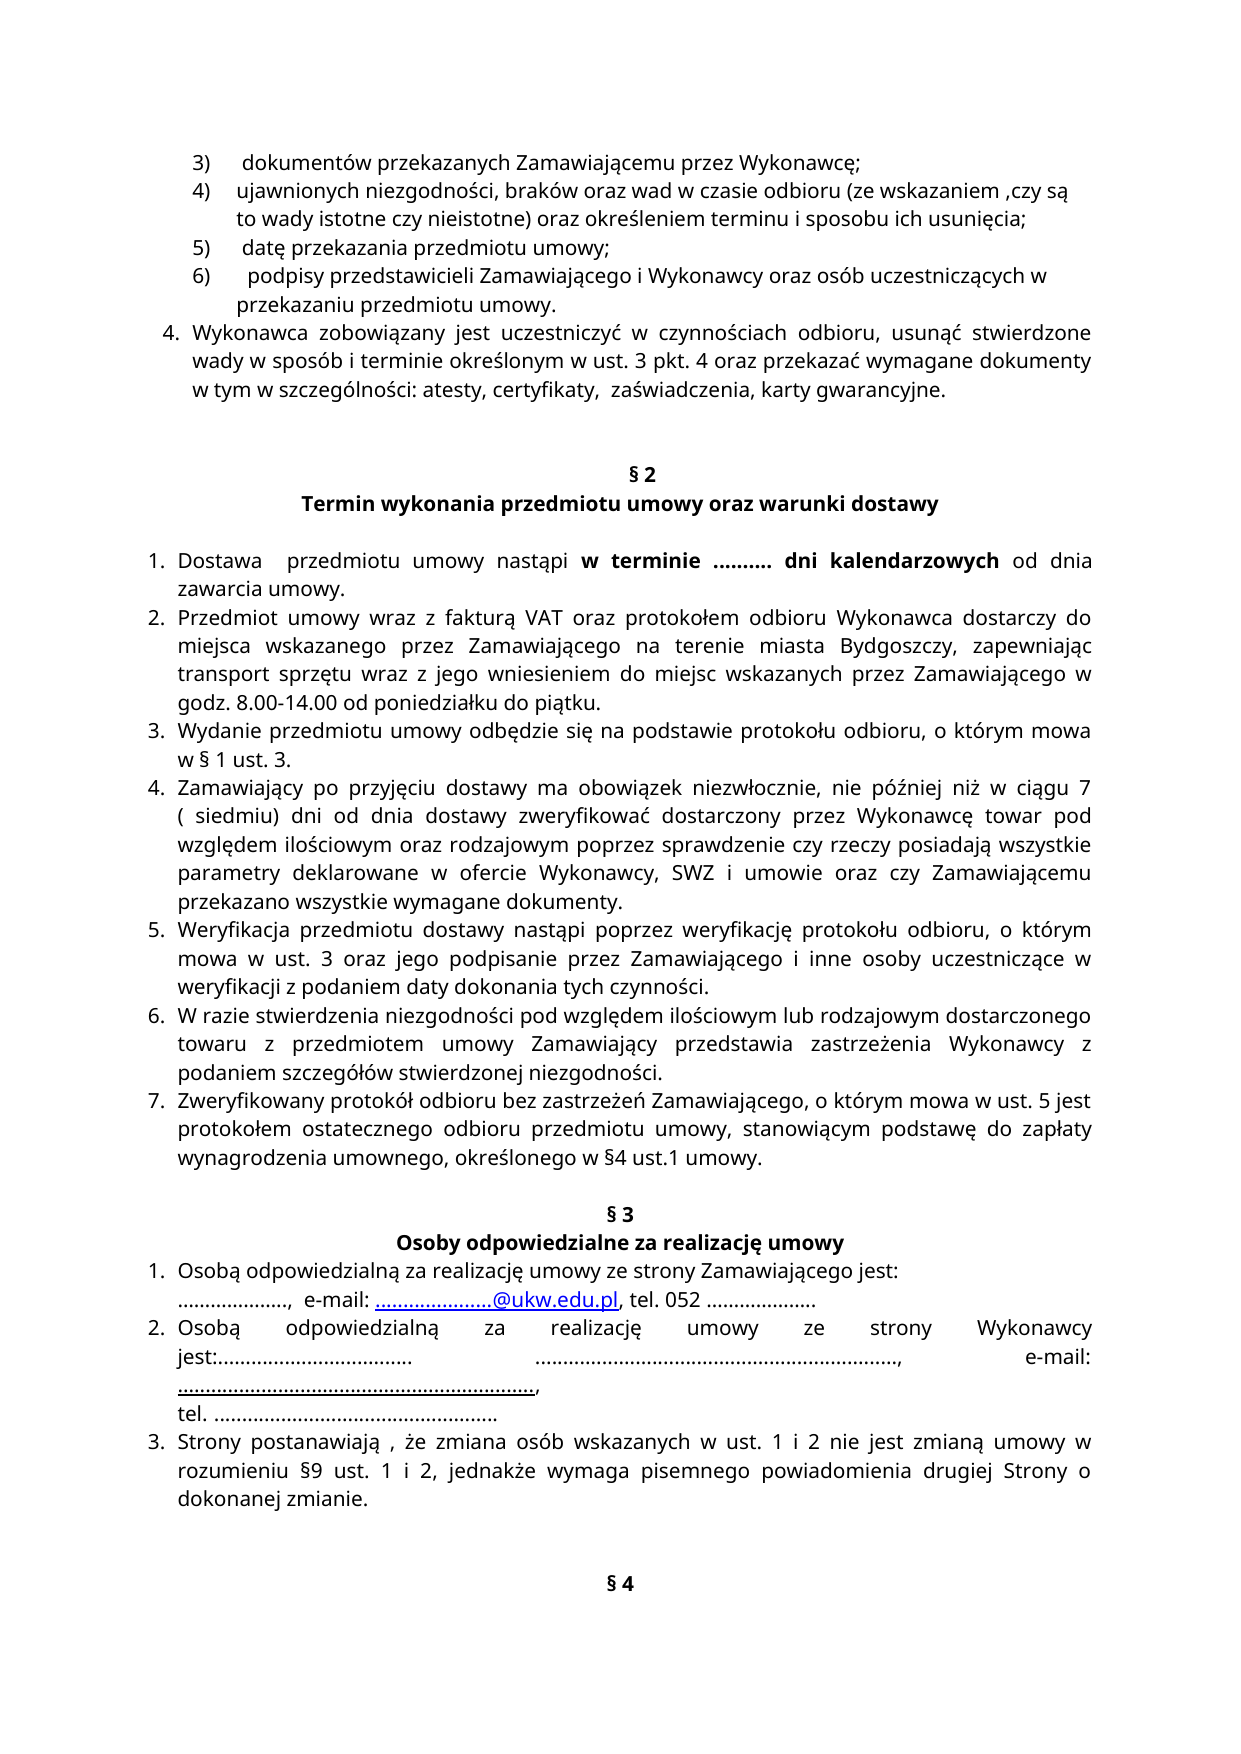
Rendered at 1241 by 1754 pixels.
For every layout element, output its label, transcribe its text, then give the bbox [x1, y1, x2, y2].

list Dostawa przedmiotu umowy nastąpi w terminie .......... dni kalendarzowych od dnia zawarcia umowy. [148, 546, 1093, 603]
text § 3 [148, 1200, 1093, 1228]
list Wykonawca zobowiązany jest uczestniczyć w czynnościach odbioru, usunąć stwierdzone wady w sposób i terminie określonym w ust. 3 pkt. 4 oraz przekazać wymagane dokumenty w tym w szczególności: atesty, certyfikaty, zaświadczenia, karty gwarancyjne. [162, 318, 1093, 403]
list W razie stwierdzenia niezgodności pod względem ilościowym lub rodzajowym dostarczonego towaru z przedmiotem umowy Zamawiający przedstawia zastrzeżenia Wykonawcy z podaniem szczegółów stwierdzonej niezgodności. [148, 1001, 1093, 1086]
text § 4 [148, 1569, 1093, 1598]
list dokumentów przekazanych Zamawiającemu przez Wykonawcę; [192, 148, 1093, 176]
list Osobą odpowiedzialną za realizację umowy ze strony Wykonawcy jest:................................... ................................................................., e-mail: ................................................................, [148, 1313, 1093, 1399]
list Strony postanawiają , że zmiana osób wskazanych w ust. 1 i 2 nie jest zmianą umowy w rozumieniu §9 ust. 1 i 2, jednakże wymaga pisemnego powiadomienia drugiej Strony o dokonanej zmianie. [148, 1427, 1093, 1513]
text ……………….., e-mail: .....................@ukw.edu.pl, tel. 052 ……………….. [177, 1285, 1093, 1313]
list podpisy przedstawicieli Zamawiającego i Wykonawcy oraz osób uczestniczących w przekazaniu przedmiotu umowy. [192, 261, 1093, 318]
list datę przekazania przedmiotu umowy; [192, 233, 1093, 261]
text Termin wykonania przedmiotu umowy oraz warunki dostawy [148, 489, 1093, 517]
list § 2 [192, 460, 1093, 489]
text tel. ................................................... [177, 1399, 1093, 1427]
list Weryfikacja przedmiotu dostawy nastąpi poprzez weryfikację protokołu odbioru, o którym mowa w ust. 3 oraz jego podpisanie przez Zamawiającego i inne osoby uczestniczące w weryfikacji z podaniem daty dokonania tych czynności. [148, 915, 1093, 1001]
list ujawnionych niezgodności, braków oraz wad w czasie odbioru (ze wskazaniem ,czy są to wady istotne czy nieistotne) oraz określeniem terminu i sposobu ich usunięcia; [192, 176, 1093, 233]
text Osoby odpowiedzialne za realizację umowy [148, 1228, 1093, 1257]
list Przedmiot umowy wraz z fakturą VAT oraz protokołem odbioru Wykonawca dostarczy do miejsca wskazanego przez Zamawiającego na terenie miasta Bydgoszczy, zapewniając transport sprzętu wraz z jego wniesieniem do miejsc wskazanych przez Zamawiającego w godz. 8.00-14.00 od poniedziałku do piątku. [148, 603, 1093, 716]
list Zamawiający po przyjęciu dostawy ma obowiązek niezwłocznie, nie później niż w ciągu 7 ( siedmiu) dni od dnia dostawy zweryfikować dostarczony przez Wykonawcę towar pod względem ilościowym oraz rodzajowym poprzez sprawdzenie czy rzeczy posiadają wszystkie parametry deklarowane w ofercie Wykonawcy, SWZ i umowie oraz czy Zamawiającemu przekazano wszystkie wymagane dokumenty. [148, 773, 1093, 915]
list Osobą odpowiedzialną za realizację umowy ze strony Zamawiającego jest: [148, 1257, 1093, 1285]
list Zweryfikowany protokół odbioru bez zastrzeżeń Zamawiającego, o którym mowa w ust. 5 jest protokołem ostatecznego odbioru przedmiotu umowy, stanowiącym podstawę do zapłaty wynagrodzenia umownego, określonego w §4 ust.1 umowy. [148, 1086, 1093, 1171]
list Wydanie przedmiotu umowy odbędzie się na podstawie protokołu odbioru, o którym mowa w § 1 ust. 3. [148, 716, 1093, 773]
